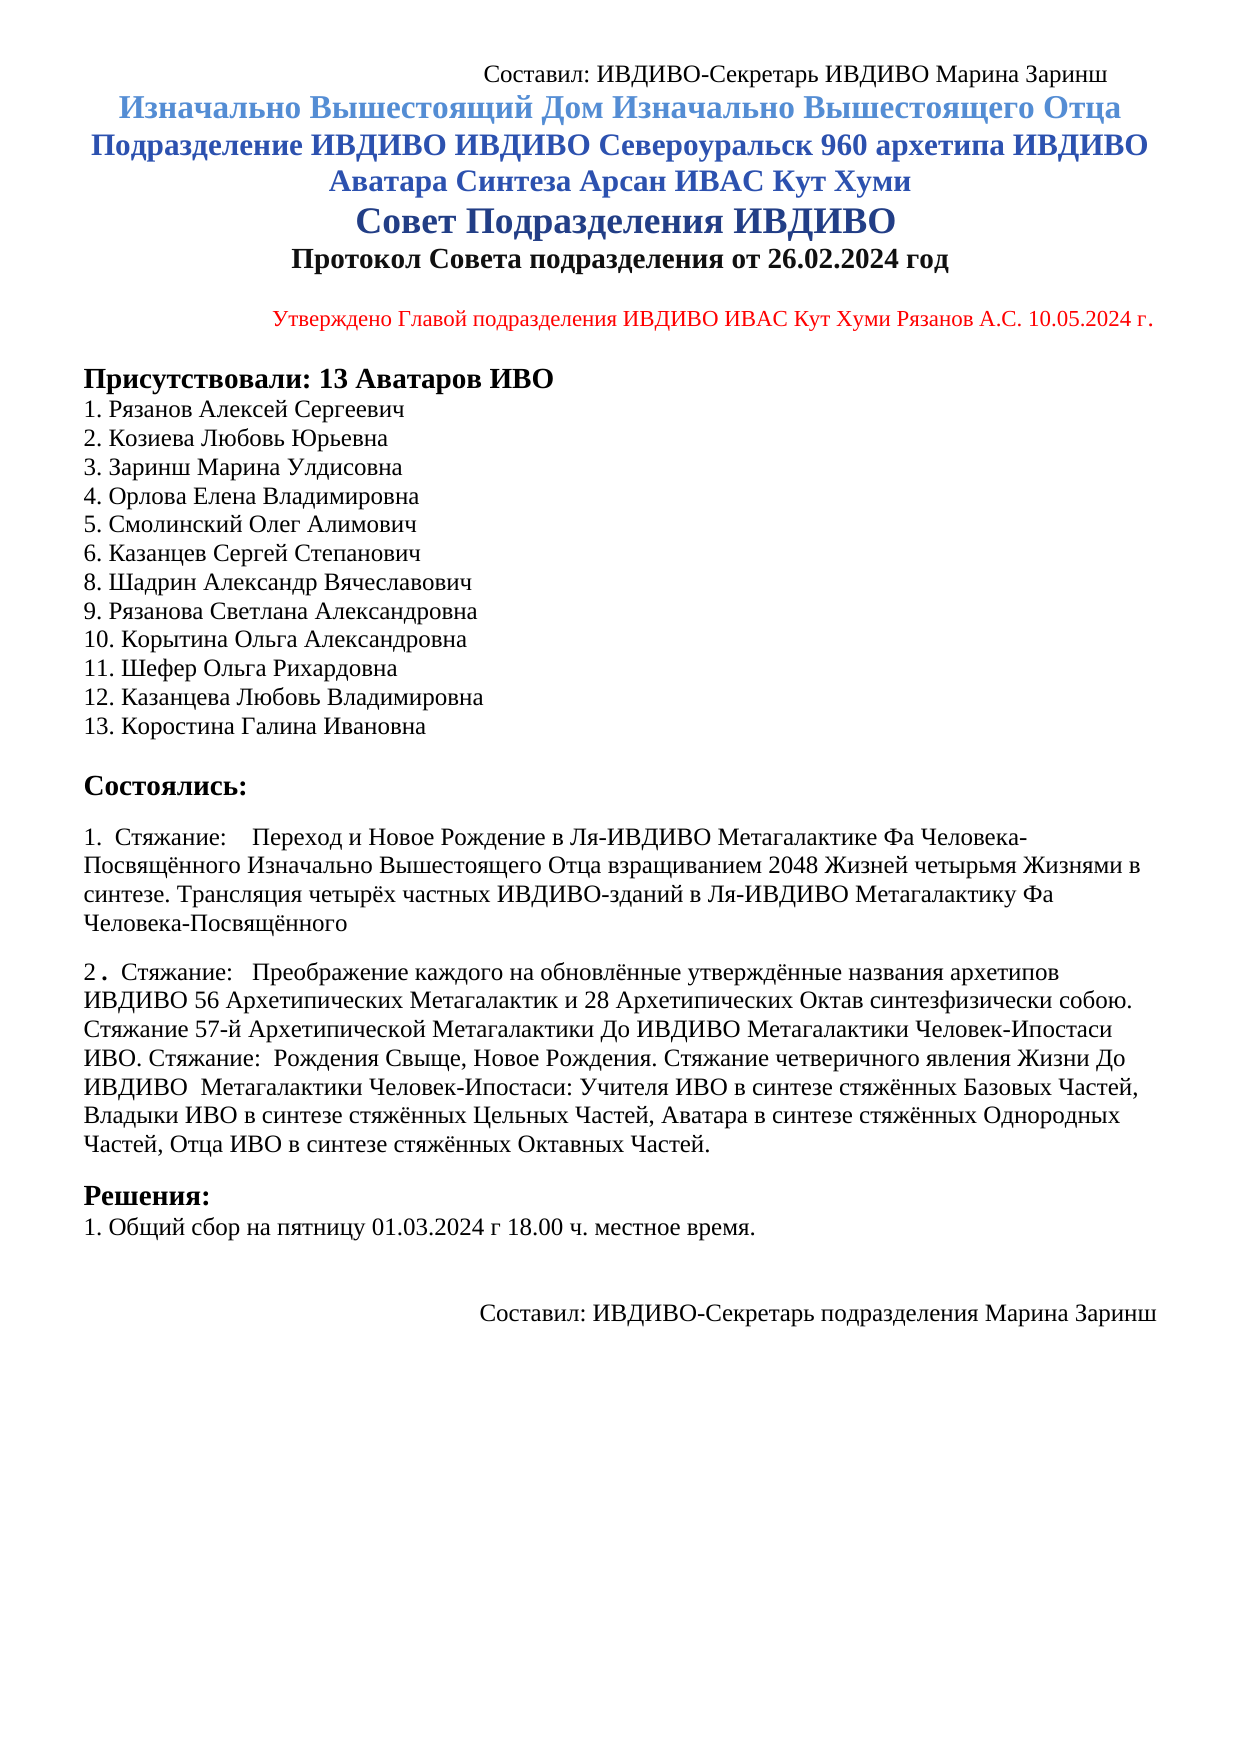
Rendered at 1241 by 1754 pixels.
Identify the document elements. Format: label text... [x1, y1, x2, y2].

text 9. Рязанова Светлана Александровна [83, 596, 1157, 624]
text Утверждено Главой подразделения ИВДИВО ИВАС Кут Хуми Рязанов А.С. 10.05.2024 г. [83, 303, 1157, 332]
text 13. Коростина Галина Ивановна [83, 711, 1157, 739]
text Состоялись: [83, 768, 1157, 802]
text 2. Козиева Любовь Юрьевна [83, 423, 1157, 452]
text 11. Шефер Ольга Рихардовна [83, 653, 1157, 682]
text 1. Рязанов Алексей Сергеевич [83, 394, 1157, 423]
text 12. Казанцева Любовь Владимировна [83, 682, 1157, 711]
text 4. Орлова Елена Владимировна [83, 481, 1157, 509]
text 2 . Стяжание: Преображение каждого на обновлённые утверждённые названия архетипов ИВДИВО 56 Архетипических Метагалактик и 28 Архетипических Октав синтезфизически собою. Стяжание 57-й Архетипической Метагалактики До ИВДИВО Метагалактики Человек-Ипостаси ИВО. Стяжание: Рождения Свыще, Новое Рождения. Стяжание четверичного явления Жизни До ИВДИВО Метагалактики Человек-Ипостаси: Учителя ИВО в синтезе стяжённых Базовых Частей, Владыки ИВО в синтезе стяжённых Цельных Частей, Аватара в синтезе стяжённых Однородных Частей, Отца ИВО в синтезе стяжённых Октавных Частей. [83, 957, 1157, 1158]
text 10. Корытина Ольга Александровна [83, 624, 1157, 653]
text Решения: [83, 1178, 1157, 1212]
text 8. Шадрин Александр Вячеславович [83, 567, 1157, 596]
text Присутствовали: 13 Аватаров ИВО [83, 361, 1157, 394]
text 6. Казанцев Сергей Степанович [83, 538, 1157, 567]
text Совет Подразделения ИВДИВО [83, 198, 1157, 241]
text 3. Заринш Марина Улдисовна [83, 452, 1157, 481]
text 5. Смолинский Олег Алимович [83, 509, 1157, 538]
text Составил: ИВДИВО-Секретарь ИВДИВО Марина Заринш [83, 59, 1157, 88]
text 1. Общий сбор на пятницу 01.03.2024 г 18.00 ч. местное время. [83, 1212, 1157, 1240]
text Протокол Совета подразделения от 26.02.2024 год [83, 241, 1157, 275]
text 1. Стяжание: Переход и Новое Рождение в Ля-ИВДИВО Метагалактике Фа Человека-Посвящённого Изначально Вышестоящего Отца взращиванием 2048 Жизней четырьмя Жизнями в синтезе. Трансляция четырёх частных ИВДИВО-зданий в Ля-ИВДИВО Метагалактику Фа Человека-Посвящённого [83, 822, 1157, 937]
text Подразделение ИВДИВО ИВДИВО Североуральск 960 архетипа ИВДИВО Аватара Синтеза Арсан ИВАС Кут Хуми [83, 126, 1157, 198]
text Изначально Вышестоящий Дом Изначально Вышестоящего Отца [83, 88, 1157, 126]
text Составил: ИВДИВО-Секретарь подразделения Марина Заринш [83, 1298, 1157, 1327]
